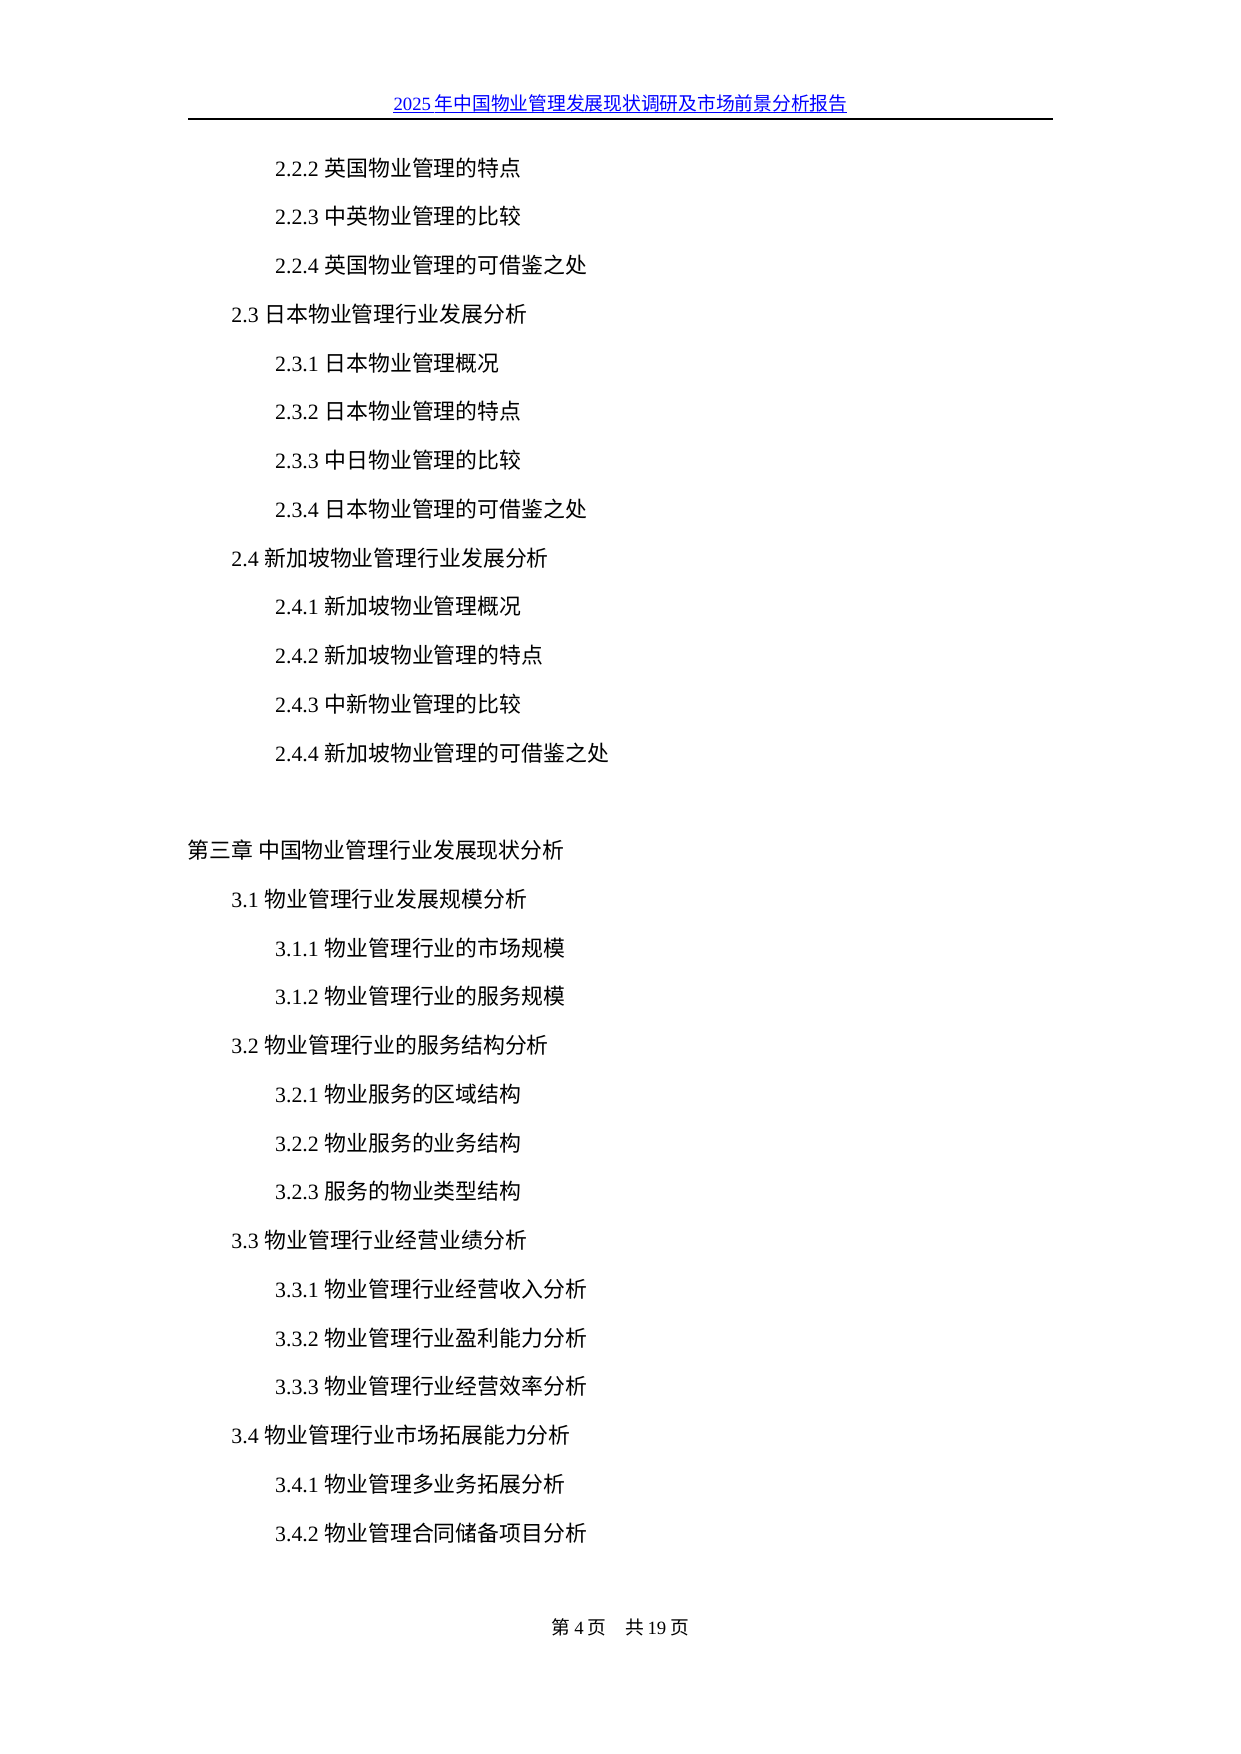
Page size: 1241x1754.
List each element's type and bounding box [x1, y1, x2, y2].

text [187, 150, 1053, 1548]
